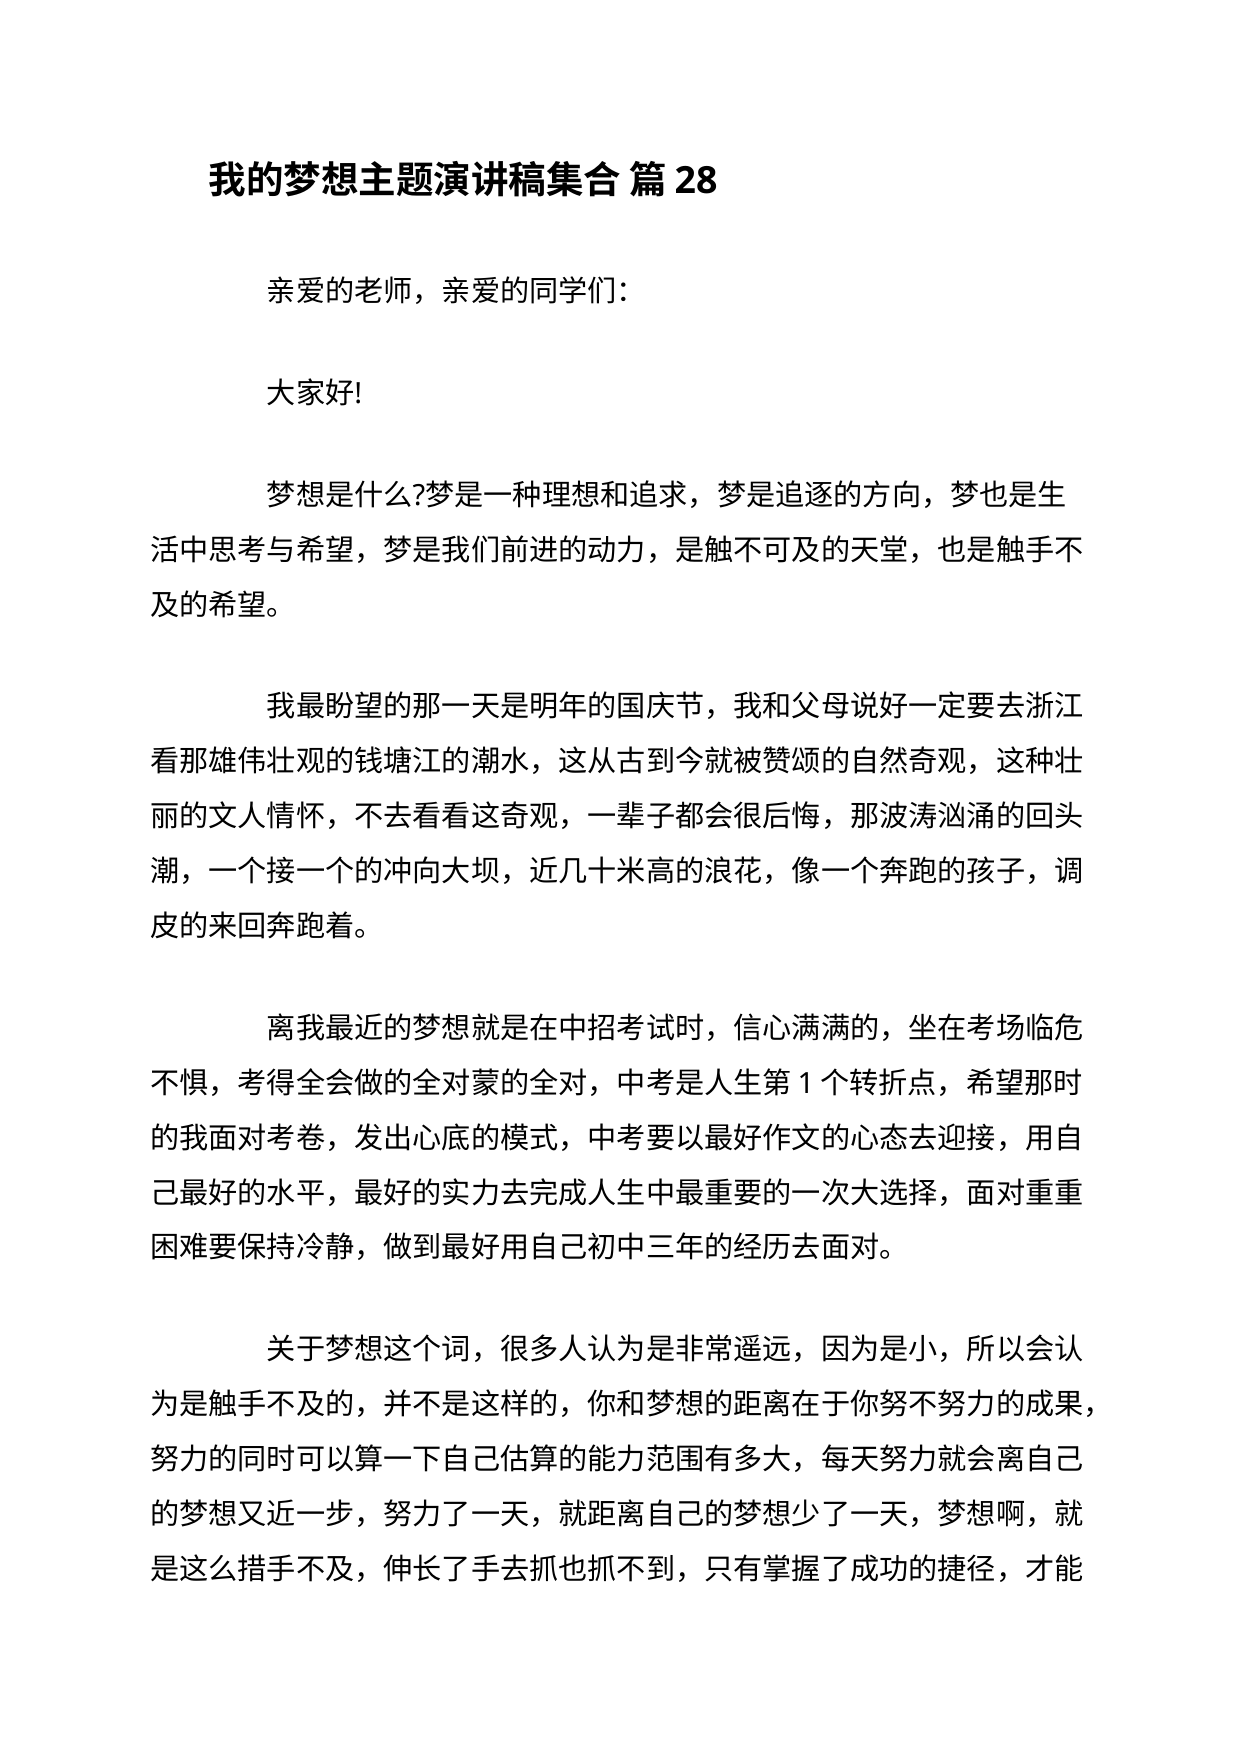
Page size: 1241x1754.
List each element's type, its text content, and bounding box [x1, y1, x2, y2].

text 亲爱的老师，亲爱的同学们： [150, 268, 1090, 310]
text 梦想是什么?梦是一种理想和追求，梦是追逐的方向，梦也是生活中思考与希望，梦是我们前进的动力，是触不可及的天堂，也是触手不及的希望。 [150, 471, 1090, 623]
text 我最盼望的那一天是明年的国庆节，我和父母说好一定要去浙江看那雄伟壮观的钱塘江的潮水，这从古到今就被赞颂的自然奇观，这种壮丽的文人情怀，不去看看这奇观，一辈子都会很后悔，那波涛汹涌的回头潮，一个接一个的冲向大坝，近几十米高的浪花，像一个奔跑的孩子，调皮的来回奔跑着。 [150, 683, 1090, 945]
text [150, 1326, 1090, 1588]
text 我的梦想主题演讲稿集合 篇28 [150, 150, 1090, 204]
text 离我最近的梦想就是在中招考试时，信心满满的，坐在考场临危不惧，考得全会做的全对蒙的全对，中考是人生第1个转折点，希望那时的我面对考卷，发出心底的模式，中考要以最好作文的心态去迎接，用自己最好的水平，最好的实力去完成人生中最重要的一次大选择，面对重重困难要保持冷静，做到最好用自己初中三年的经历去面对。 [150, 1004, 1090, 1266]
text 大家好! [150, 369, 1090, 412]
